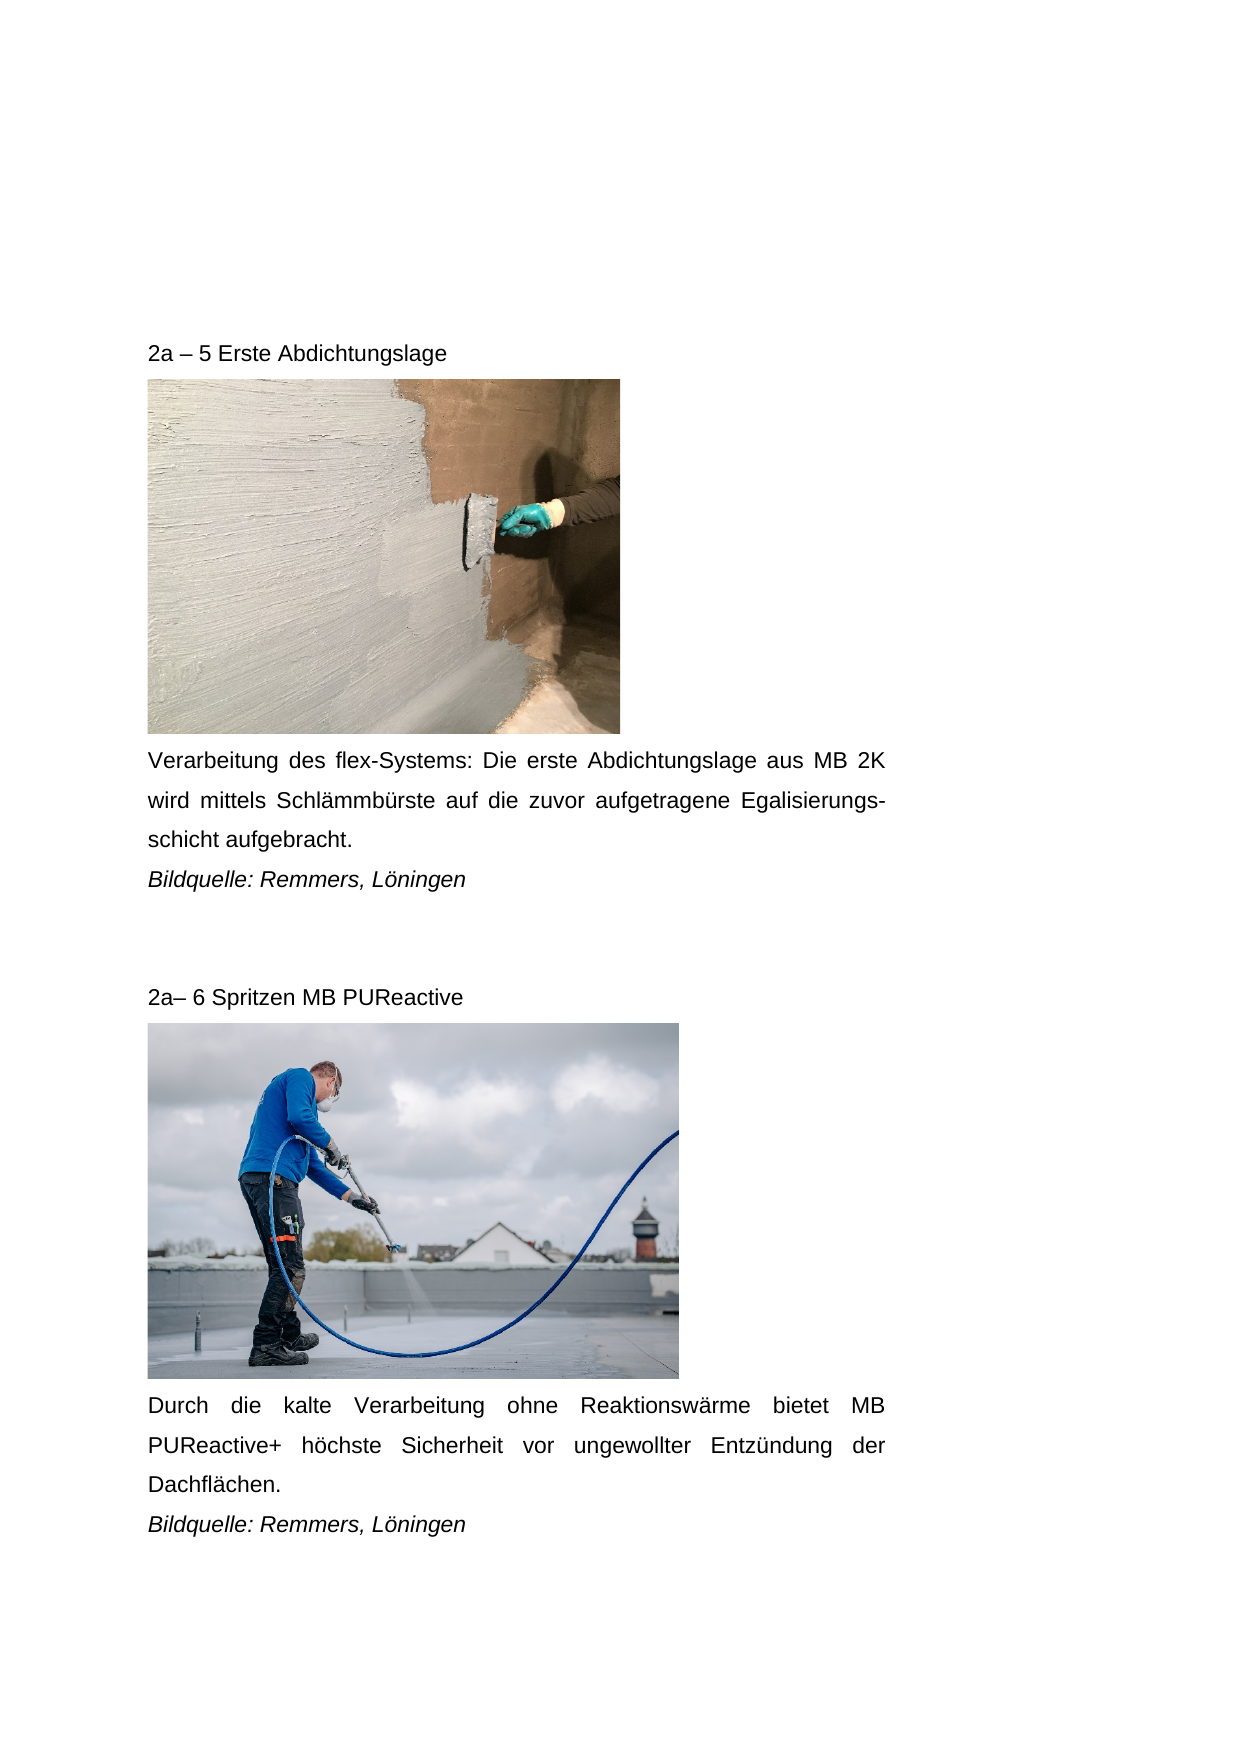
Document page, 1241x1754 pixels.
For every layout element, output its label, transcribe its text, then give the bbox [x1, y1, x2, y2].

text Bildquelle: Remmers, Löningen [148, 866, 886, 892]
text Bildquelle: Remmers, Löningen [148, 1511, 886, 1537]
text Verarbeitung des flex-Systems: Die erste Abdichtungslage aus MB 2K wird mittels Schlämmbürste auf die zuvor aufgetragene Egalisierungs-schicht aufgebracht. [148, 747, 886, 853]
picture [147, 379, 621, 734]
text Durch die kalte Verarbeitung ohne Reaktionswärme bietet MB PUReactive+ höchste Sicherheit vor ungewollter Entzündung der Dachflächen. [148, 1392, 886, 1497]
text 2a – 5 Erste Abdichtungslage [148, 340, 886, 366]
text 2a– 6 Spritzen MB PUReactive [148, 984, 886, 1011]
picture [147, 1023, 679, 1379]
